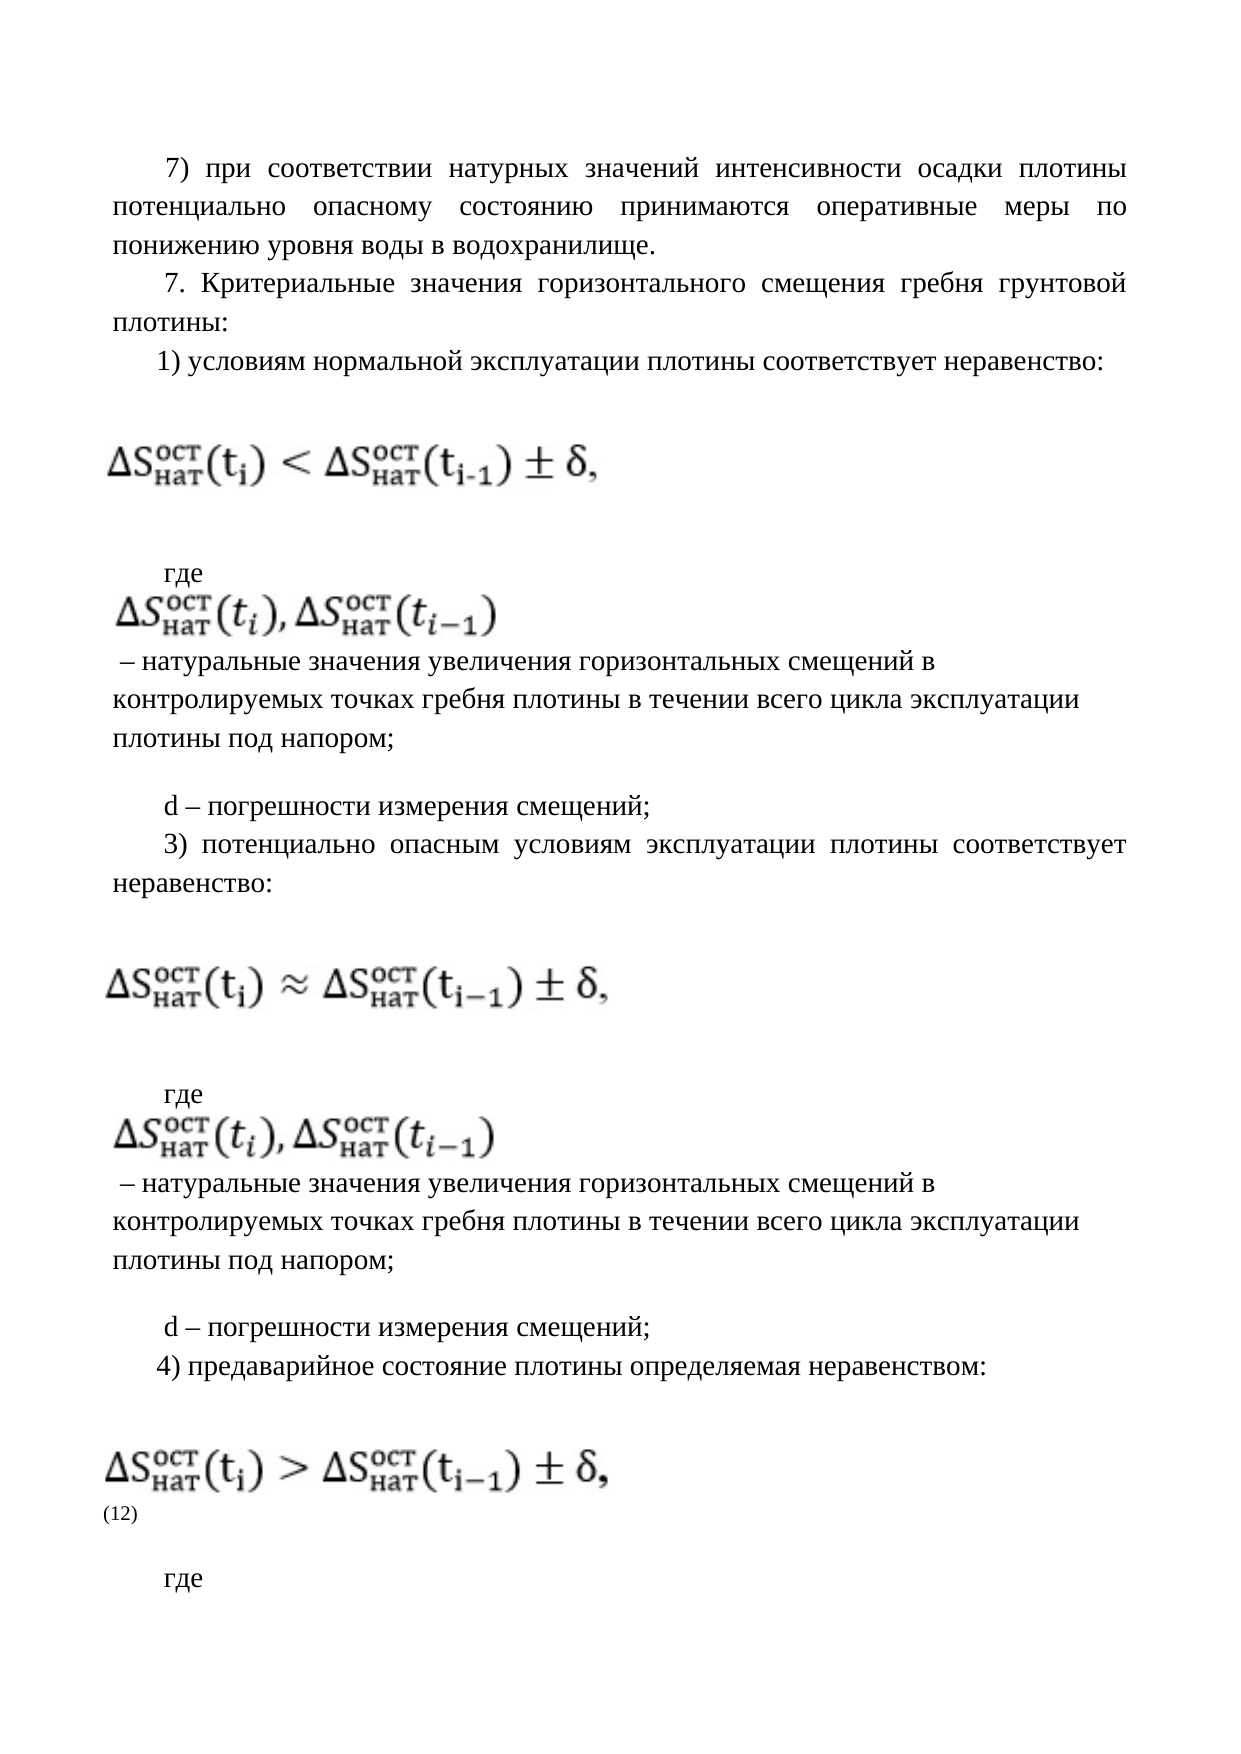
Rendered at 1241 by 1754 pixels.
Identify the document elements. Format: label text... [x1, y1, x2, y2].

picture [104, 965, 609, 1011]
picture [112, 1115, 496, 1161]
text 7) при соответствии натурных значений интенсивности осадки плотины потенциально опасному состоянию принимаются оперативные меры по понижению уровня воды в водохранилище. [112, 150, 1128, 261]
text 1) условиям нормальной эксплуатации плотины соответствует неравенство: [112, 343, 1128, 376]
picture [104, 1448, 609, 1495]
picture [112, 593, 498, 639]
table_header (11) [101, 903, 1240, 1077]
text где [112, 555, 1128, 588]
text 7. Критериальные значения горизонтального смещения гребня грунтовой плотины: [112, 266, 1128, 338]
table_header (10) [101, 381, 1240, 555]
table_header (12) [101, 1387, 1240, 1560]
text d – погрешности измерения смещений; [112, 788, 1128, 821]
text 3) потенциально опасным условиям эксплуатации плотины соответствует неравенство: [112, 826, 1128, 898]
text где [112, 1077, 1128, 1110]
picture [104, 443, 601, 489]
text d – погрешности измерения смещений; [112, 1309, 1128, 1343]
text где [112, 1560, 1128, 1594]
text 4) предаварийное состояние плотины определяемая неравенством: [112, 1348, 1128, 1382]
